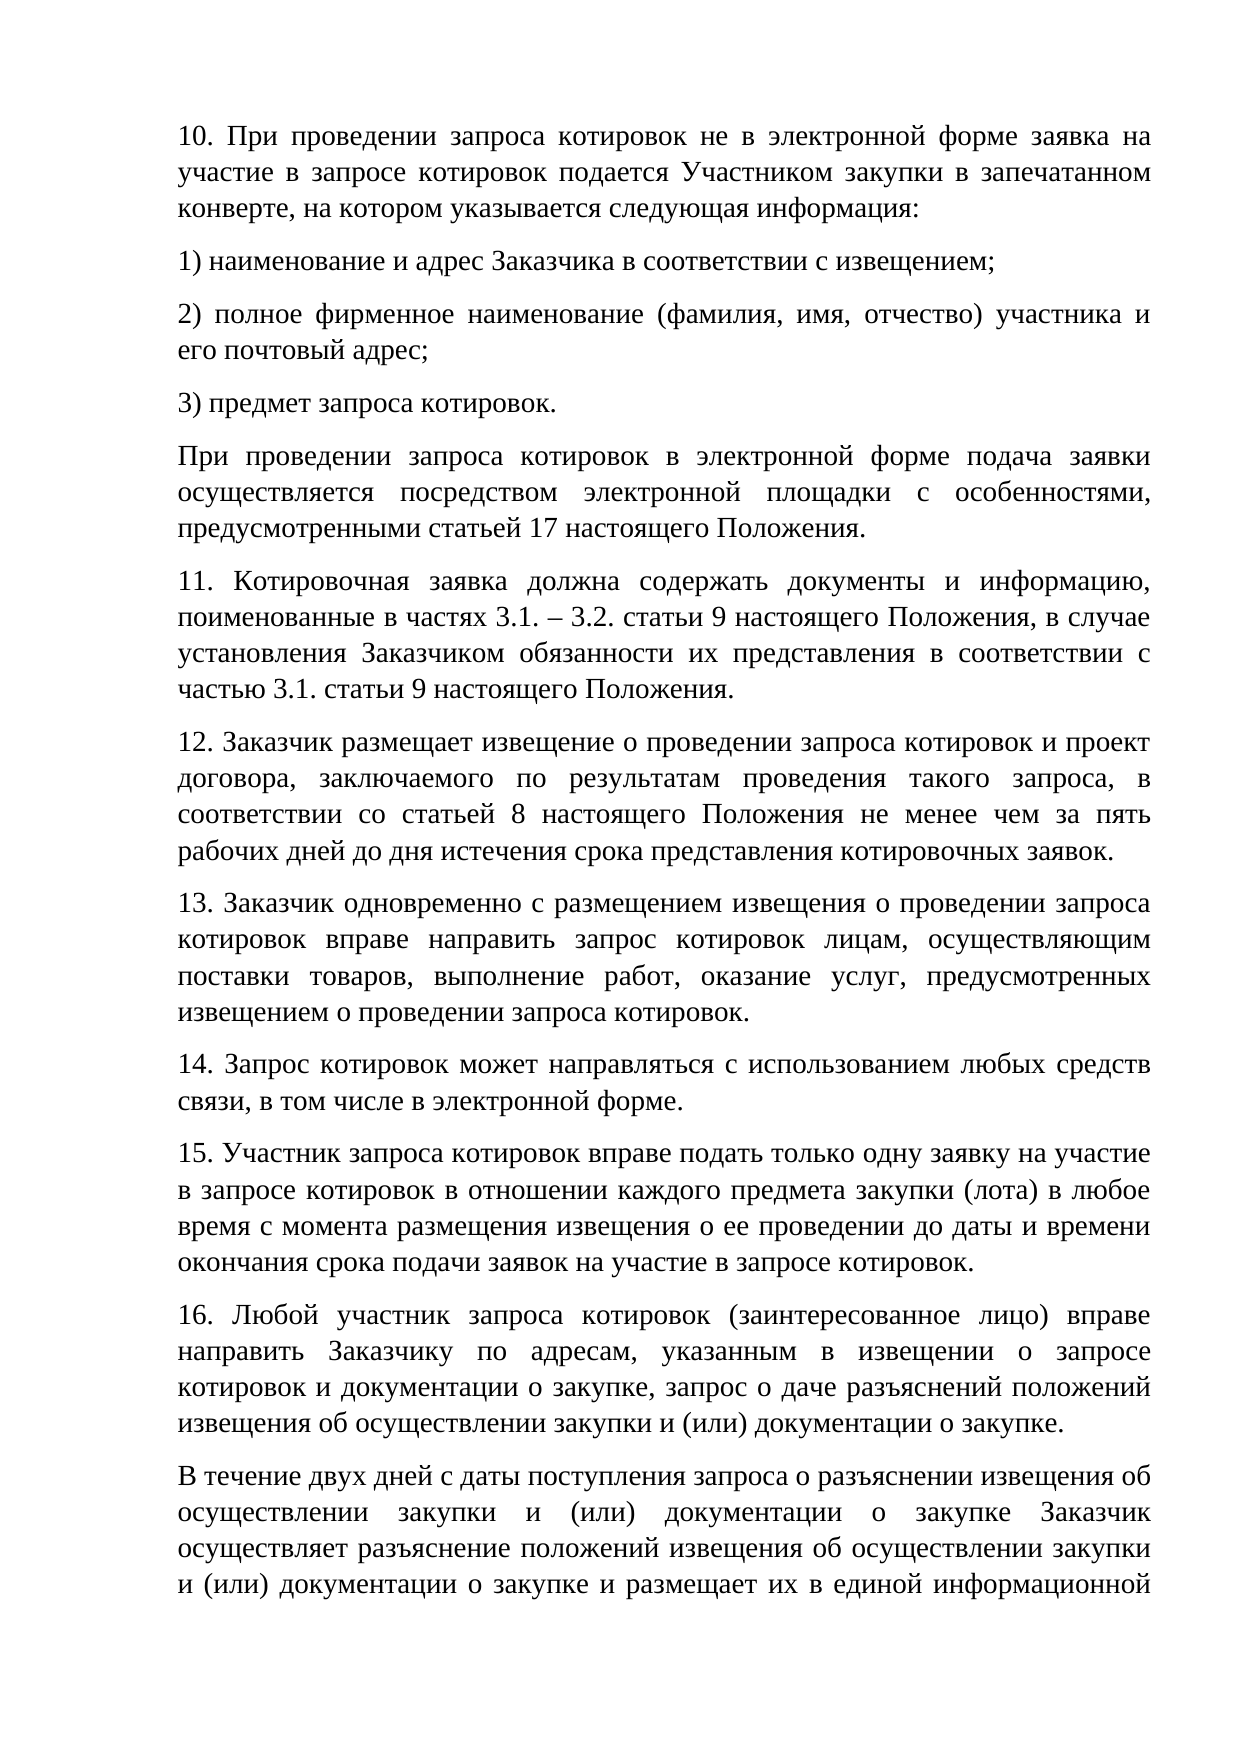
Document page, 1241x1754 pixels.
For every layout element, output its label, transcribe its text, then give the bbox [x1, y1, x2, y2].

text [177, 1458, 1152, 1600]
text 12. Заказчик размещает извещение о проведении запроса котировок и проект договора, заключаемого по результатам проведения такого запроса, в соответствии со статьей 8 настоящего Положения не менее чем за пять рабочих дней до дня истечения срока представления котировочных заявок. [177, 724, 1152, 866]
text 14. Запрос котировок может направляться с использованием любых средств связи, в том числе в электронной форме. [177, 1047, 1152, 1116]
text 2) полное фирменное наименование (фамилия, имя, отчество) участника и его почтовый адрес; [177, 296, 1152, 366]
text 11. Котировочная заявка должна содержать документы и информацию, поименованные в частях 3.1. – 3.2. статьи 9 настоящего Положения, в случае установления Заказчиком обязанности их представления в соответствии с частью 3.1. статьи 9 настоящего Положения. [177, 563, 1152, 705]
text 10. При проведении запроса котировок не в электронной форме заявка на участие в запросе котировок подается Участником закупки в запечатанном конверте, на котором указывается следующая информация: [177, 118, 1152, 224]
text 3) предмет запроса котировок. [177, 385, 1152, 418]
text 15. Участник запроса котировок вправе подать только одну заявку на участие в запросе котировок в отношении каждого предмета закупки (лота) в любое время с момента размещения извещения о ее проведении до даты и времени окончания срока подачи заявок на участие в запросе котировок. [177, 1136, 1152, 1278]
text 16. Любой участник запроса котировок (заинтересованное лицо) вправе направить Заказчику по адресам, указанным в извещении о запросе котировок и документации о закупке, запрос о даче разъяснений положений извещения об осуществлении закупки и (или) документации о закупке. [177, 1297, 1152, 1439]
text 13. Заказчик одновременно с размещением извещения о проведении запроса котировок вправе направить запрос котировок лицам, осуществляющим поставки товаров, выполнение работ, оказание услуг, предусмотренных извещением о проведении запроса котировок. [177, 885, 1152, 1027]
text 1) наименование и адрес Заказчика в соответствии с извещением; [177, 243, 1152, 277]
text При проведении запроса котировок в электронной форме подача заявки осуществляется посредством электронной площадки с особенностями, предусмотренными статьей 17 настоящего Положения. [177, 438, 1152, 544]
